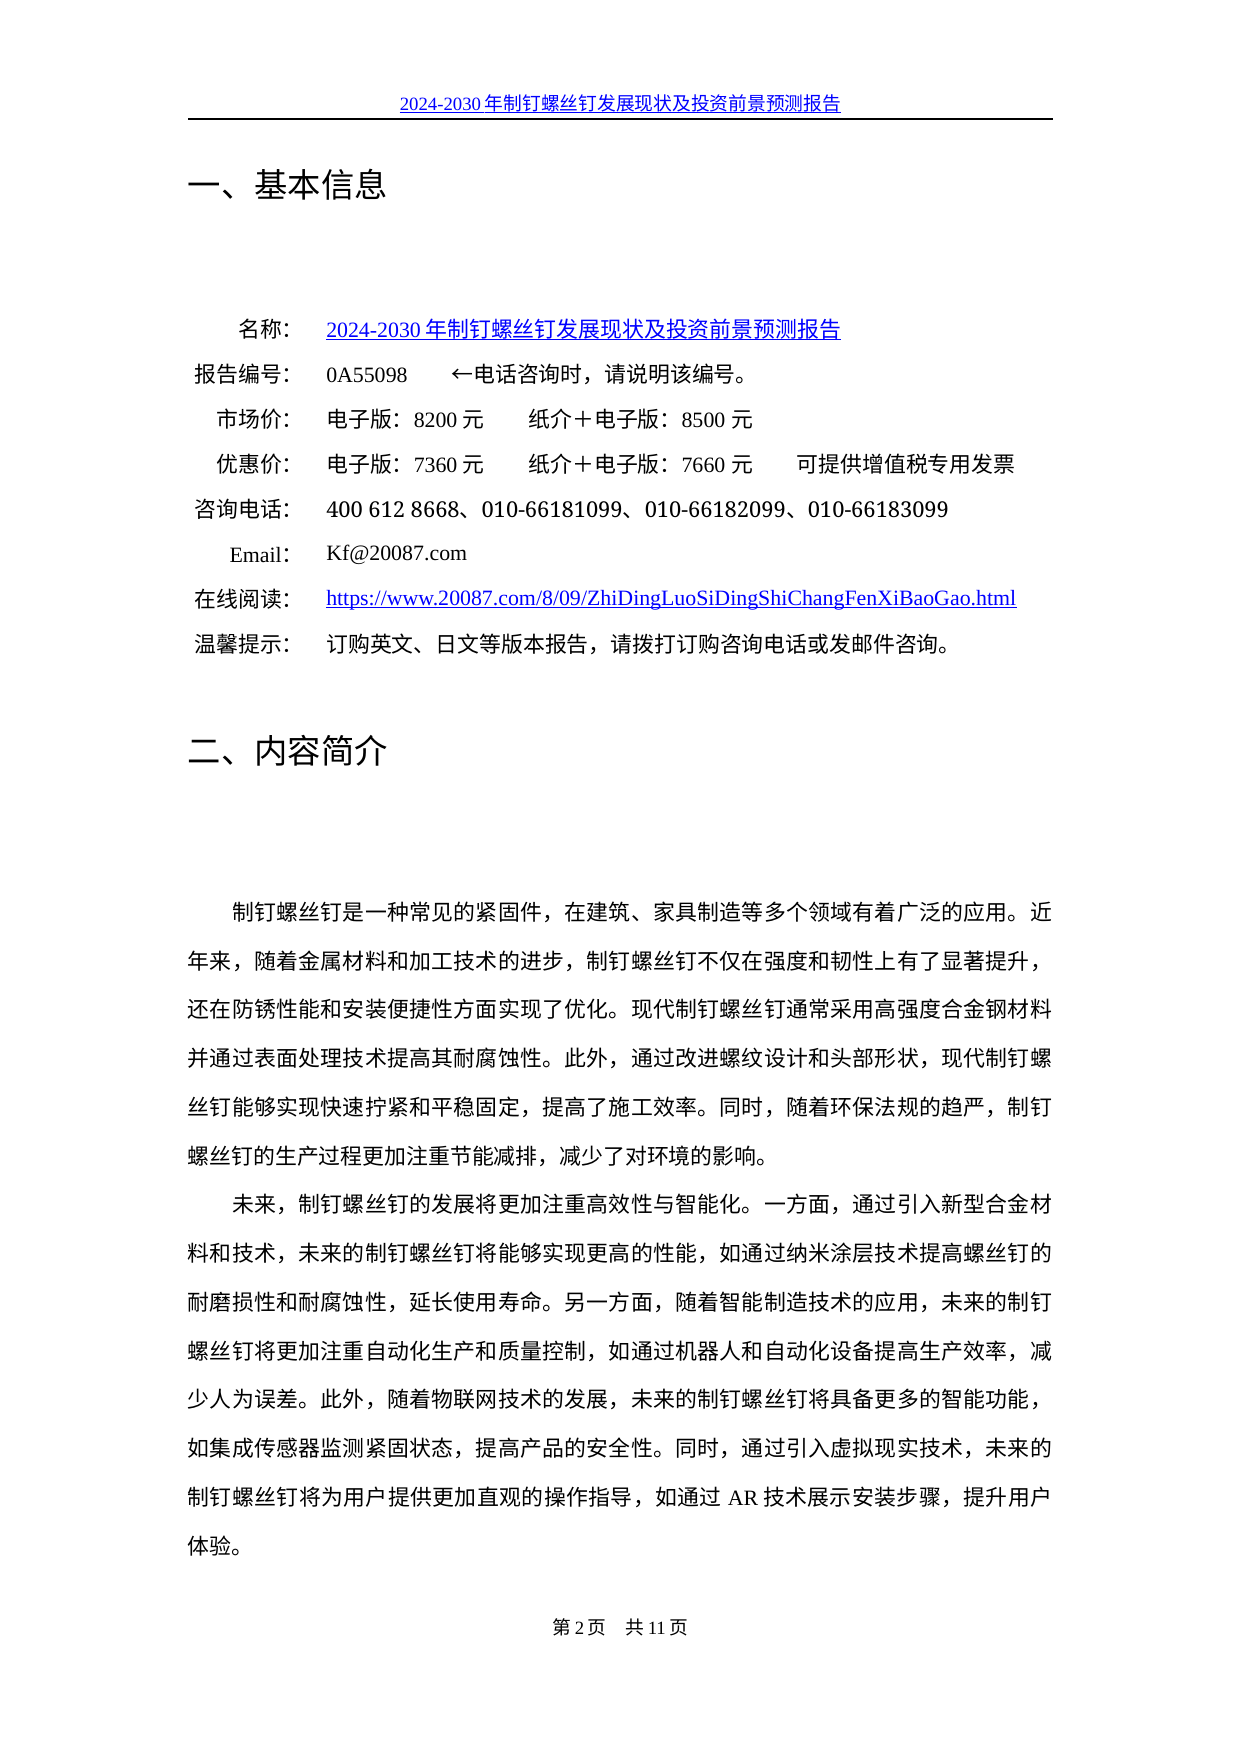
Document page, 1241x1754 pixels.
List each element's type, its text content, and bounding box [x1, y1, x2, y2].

title 一、基本信息 [187, 150, 1053, 215]
table_cell 优惠价： [167, 447, 315, 492]
table_header 名称： [167, 312, 315, 357]
table_cell 400 612 8668、010-66181099、010-66182099、010-66183099 [315, 492, 1073, 537]
table_cell Email： [167, 537, 315, 582]
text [187, 894, 1053, 1561]
table_header 2024-2030年制钉螺丝钉发展现状及投资前景预测报告 [315, 312, 1073, 357]
table_cell 订购英文、日文等版本报告，请拨打订购咨询电话或发邮件咨询。 [315, 627, 1073, 672]
title 二、内容简介 [187, 717, 1053, 782]
table_cell 咨询电话： [167, 492, 315, 537]
table_cell 市场价： [167, 402, 315, 447]
table_cell 电子版：7360 元 纸介＋电子版：7660 元 可提供增值税专用发票 [315, 447, 1073, 492]
table_cell 温馨提示： [167, 627, 315, 672]
table_cell 电子版：8200 元 纸介＋电子版：8500 元 [315, 402, 1073, 447]
table_cell 报告编号： [167, 357, 315, 402]
table_cell 0A55098 ←电话咨询时，请说明该编号。 [315, 357, 1073, 402]
table_cell [315, 582, 1073, 627]
table_cell Kf@20087.com [315, 537, 1073, 582]
table_cell 在线阅读： [167, 582, 315, 627]
